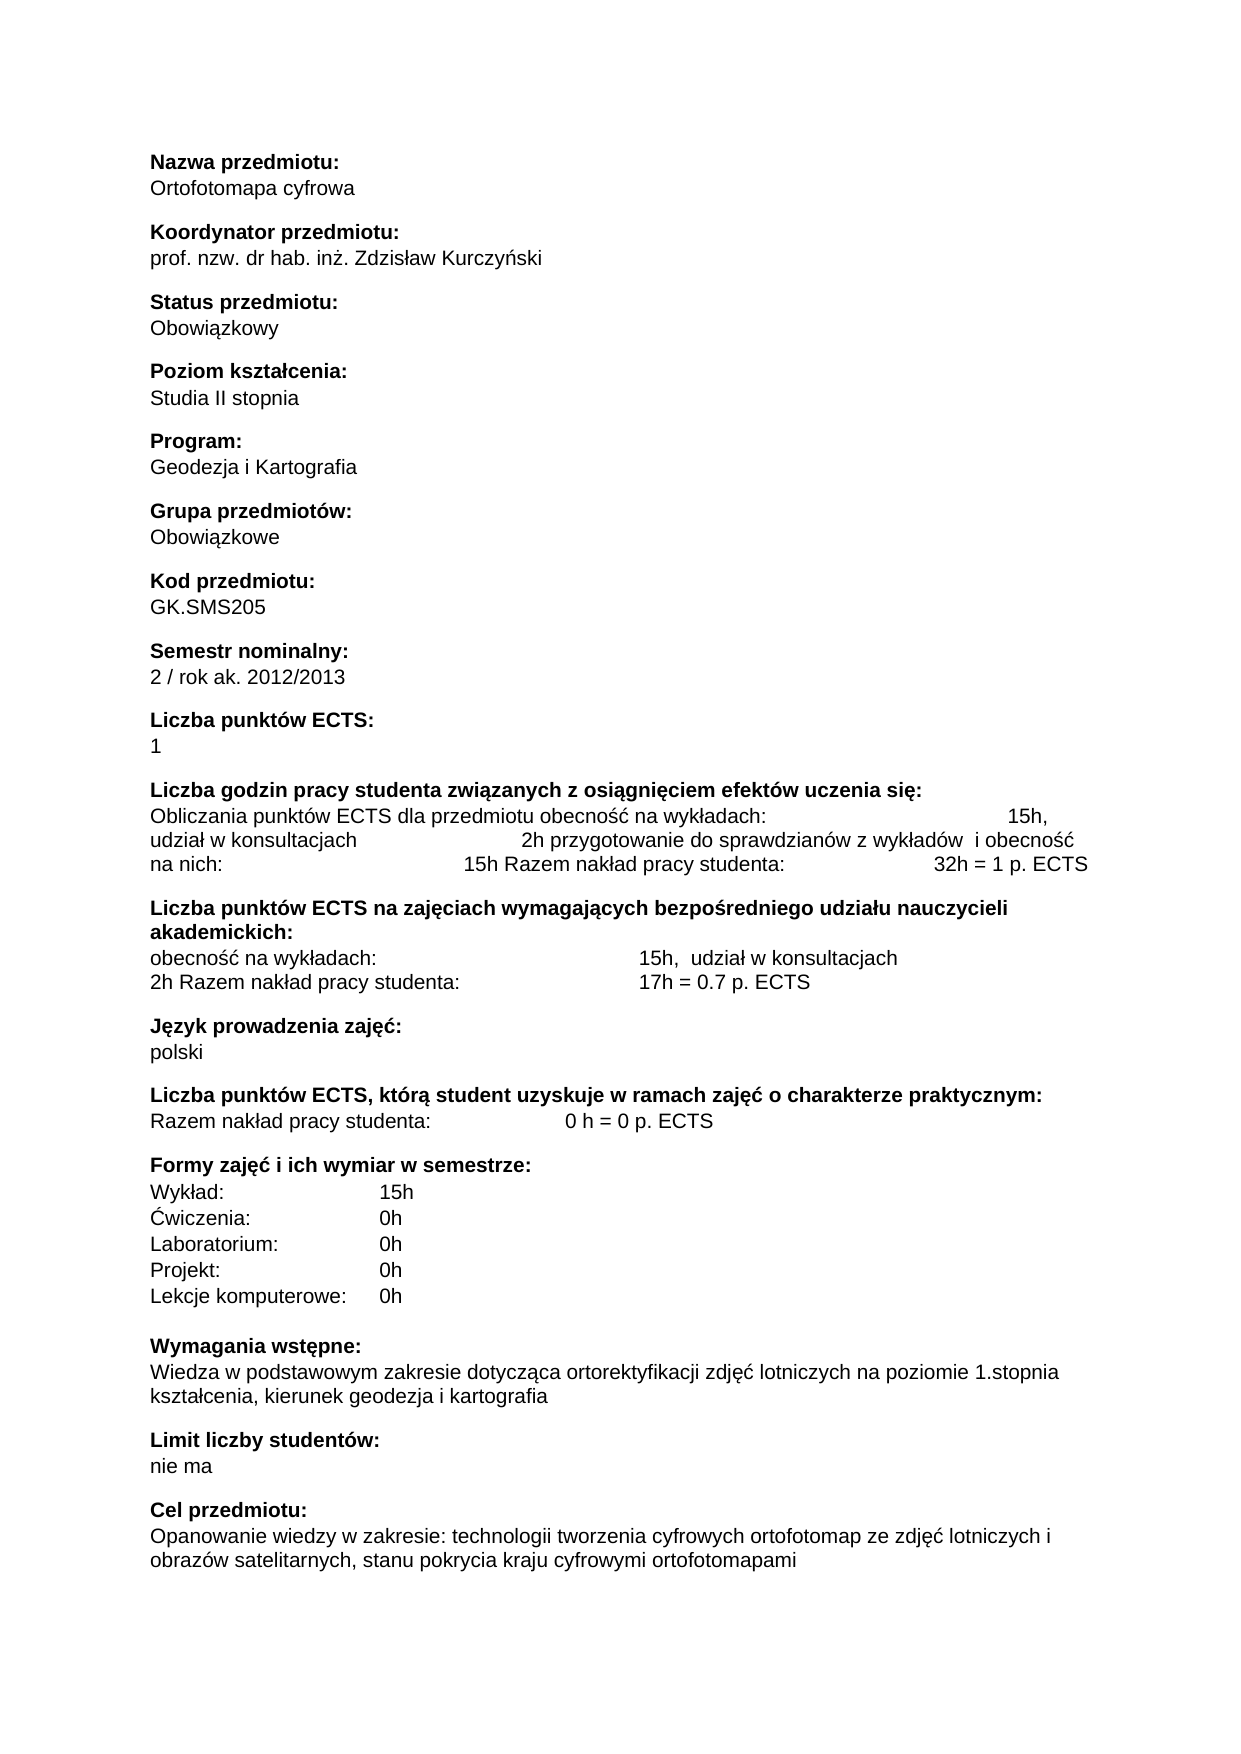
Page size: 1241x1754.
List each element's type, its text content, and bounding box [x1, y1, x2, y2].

text Program: [150, 429, 1090, 453]
text Ortofotomapa cyfrowa [150, 176, 1090, 200]
table_cell Laboratorium: [140, 1232, 367, 1256]
text obecność na wykładach: 15h, udział w konsultacjach 2h Razem nakład pracy studenta: 17h = 0.7 p. ECTS [150, 946, 1090, 994]
text Geodezja i Kartografia [150, 455, 1090, 479]
text Wymagania wstępne: [150, 1334, 1090, 1358]
text Formy zajęć i ich wymiar w semestrze: [150, 1153, 1090, 1177]
text Obliczania punktów ECTS dla przedmiotu obecność na wykładach: 15h, udział w konsultacjach 2h przygotowanie do sprawdzianów z wykładów i obecność na nich: 15h Razem nakład pracy studenta: 32h = 1 p. ECTS [150, 804, 1090, 876]
text Limit liczby studentów: [150, 1428, 1090, 1452]
text Liczba punktów ECTS na zajęciach wymagających bezpośredniego udziału nauczycieli akademickich: [150, 896, 1090, 944]
text Wiedza w podstawowym zakresie dotycząca ortorektyfikacji zdjęć lotniczych na poziomie 1.stopnia kształcenia, kierunek geodezja i kartografia [150, 1360, 1090, 1408]
text Cel przedmiotu: [150, 1497, 1090, 1521]
table_header Wykład: [140, 1180, 367, 1204]
text polski [150, 1039, 1090, 1063]
text Obowiązkowy [150, 316, 1090, 339]
text Język prowadzenia zajęć: [150, 1013, 1090, 1037]
text Opanowanie wiedzy w zakresie: technologii tworzenia cyfrowych ortofotomap ze zdjęć lotniczych i obrazów satelitarnych, stanu pokrycia kraju cyfrowymi ortofotomapami [150, 1523, 1090, 1571]
text Liczba punktów ECTS, którą student uzyskuje w ramach zajęć o charakterze praktycznym: [150, 1083, 1090, 1107]
text Semestr nominalny: [150, 638, 1090, 662]
table_cell Lekcje komputerowe: [140, 1284, 367, 1308]
text Status przedmiotu: [150, 289, 1090, 313]
table_cell 0h [369, 1282, 597, 1308]
text Razem nakład pracy studenta: 0 h = 0 p. ECTS [150, 1109, 1090, 1133]
table_cell 0h [369, 1256, 597, 1282]
text Koordynator przedmiotu: [150, 220, 1090, 244]
text Liczba godzin pracy studenta związanych z osiągnięciem efektów uczenia się: [150, 778, 1090, 802]
text 2 / rok ak. 2012/2013 [150, 664, 1090, 688]
text Grupa przedmiotów: [150, 499, 1090, 523]
text GK.SMS205 [150, 595, 1090, 619]
table_cell Ćwiczenia: [140, 1206, 367, 1230]
text nie ma [150, 1454, 1090, 1478]
table_cell Projekt: [140, 1258, 367, 1282]
text Studia II stopnia [150, 385, 1090, 409]
text Kod przedmiotu: [150, 569, 1090, 593]
text Obowiązkowe [150, 525, 1090, 549]
text prof. nzw. dr hab. inż. Zdzisław Kurczyński [150, 246, 1090, 270]
text Poziom kształcenia: [150, 359, 1090, 383]
table_header 15h [369, 1180, 597, 1204]
text Nazwa przedmiotu: [150, 150, 1090, 174]
text Liczba punktów ECTS: [150, 708, 1090, 732]
text 1 [150, 734, 1090, 758]
table_cell 0h [369, 1204, 597, 1230]
table_cell 0h [369, 1230, 597, 1256]
